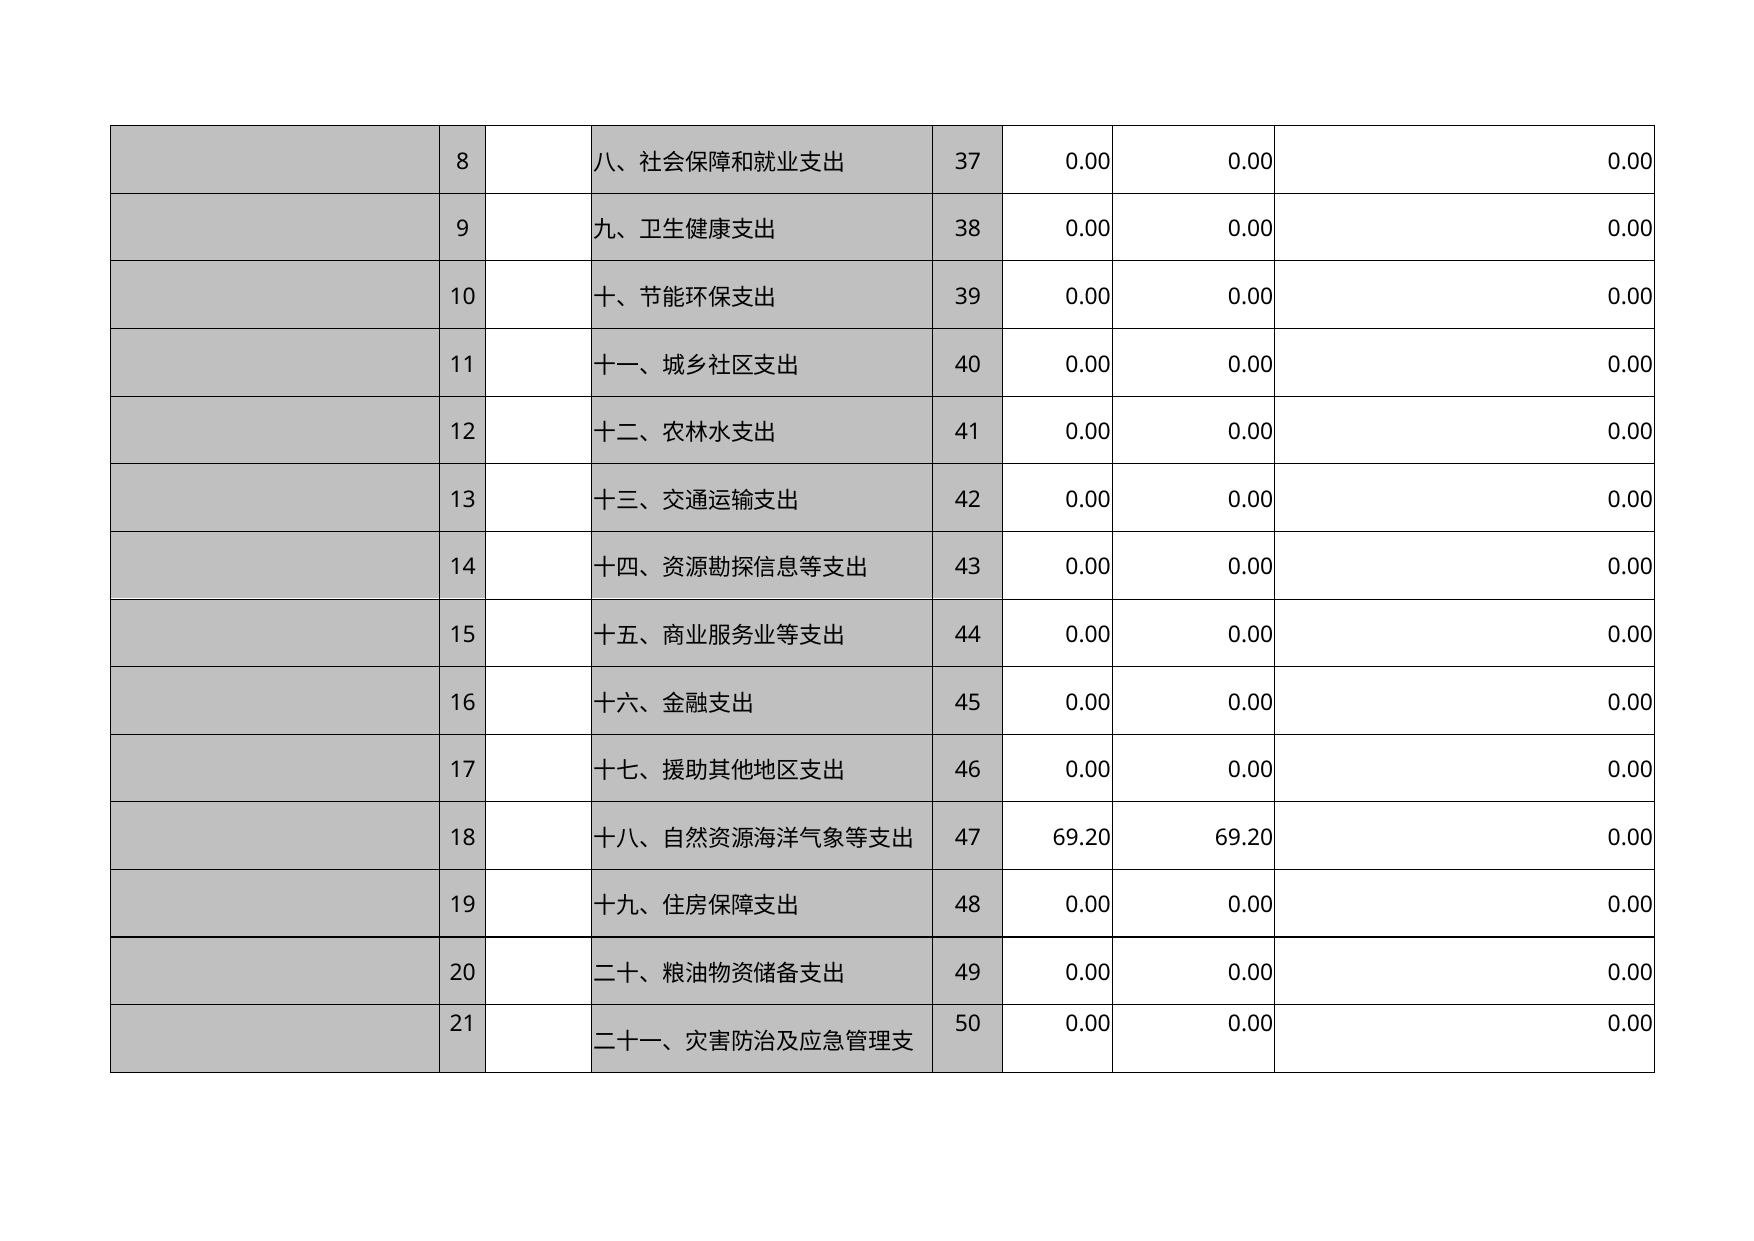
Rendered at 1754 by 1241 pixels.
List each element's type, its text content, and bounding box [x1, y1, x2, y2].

table_cell 11 [440, 329, 485, 396]
table_cell 39 [933, 261, 1002, 328]
table_cell 17 [440, 735, 485, 801]
table_cell [486, 261, 591, 328]
table_cell 0.00 [1275, 329, 1654, 396]
table_cell 0.00 [1113, 870, 1274, 936]
table_cell [111, 464, 439, 531]
table_cell 16 [440, 667, 485, 734]
table_cell 二十、粮油物资储备支出 [592, 938, 932, 1004]
table_cell 0.00 [1275, 938, 1654, 1004]
table_cell 0.00 [1003, 1005, 1112, 1072]
table_cell 二十一、灾害防治及应急管理支出 [592, 1005, 932, 1072]
table_cell 40 [933, 329, 1002, 396]
table_cell 15 [440, 600, 485, 666]
table_cell 十、节能环保支出 [592, 261, 932, 328]
table_cell 0.00 [1113, 194, 1274, 260]
table_cell [111, 802, 439, 869]
table_cell 0.00 [1275, 1005, 1654, 1072]
table_cell 0.00 [1275, 735, 1654, 801]
table_cell 0.00 [1275, 532, 1654, 598]
table_cell 0.00 [1113, 938, 1274, 1004]
table_cell 八、社会保障和就业支出 [592, 126, 932, 193]
table_cell 0.00 [1003, 735, 1112, 801]
table_cell 十一、城乡社区支出 [592, 329, 932, 396]
table_cell 37 [933, 126, 1002, 193]
table_cell [486, 938, 591, 1004]
table_cell [486, 870, 591, 936]
table_cell [486, 464, 591, 531]
table_cell 0.00 [1113, 600, 1274, 666]
table_cell 0.00 [1113, 126, 1274, 193]
table_cell 0.00 [1003, 194, 1112, 260]
table_cell 13 [440, 464, 485, 531]
table_cell [111, 329, 439, 396]
table_cell [486, 329, 591, 396]
table_cell 50 [933, 1005, 1002, 1072]
table_cell 十七、援助其他地区支出 [592, 735, 932, 801]
table_cell 69.20 [1113, 802, 1274, 869]
table_cell [111, 870, 439, 936]
table_cell [111, 194, 439, 260]
table_cell [111, 600, 439, 666]
table_cell [486, 532, 591, 598]
table_cell 十二、农林水支出 [592, 397, 932, 463]
table_cell 0.00 [1275, 870, 1654, 936]
table_cell 十四、资源勘探信息等支出 [592, 532, 932, 598]
table_cell 47 [933, 802, 1002, 869]
table_cell 18 [440, 802, 485, 869]
table_cell 14 [440, 532, 485, 598]
table_cell 0.00 [1003, 261, 1112, 328]
table_cell 20 [440, 938, 485, 1004]
table_cell 十九、住房保障支出 [592, 870, 932, 936]
table_cell 42 [933, 464, 1002, 531]
table_cell [486, 735, 591, 801]
table_cell [111, 667, 439, 734]
table_cell 0.00 [1113, 1005, 1274, 1072]
table_cell 0.00 [1113, 464, 1274, 531]
table_cell [486, 397, 591, 463]
table_cell [111, 261, 439, 328]
table_cell 44 [933, 600, 1002, 666]
table_cell 46 [933, 735, 1002, 801]
table_cell 49 [933, 938, 1002, 1004]
table_cell 十八、自然资源海洋气象等支出 [592, 802, 932, 869]
table_cell [111, 735, 439, 801]
table_cell 十五、商业服务业等支出 [592, 600, 932, 666]
table_cell 19 [440, 870, 485, 936]
table_cell [486, 600, 591, 666]
table_cell 41 [933, 397, 1002, 463]
table_cell 十三、交通运输支出 [592, 464, 932, 531]
table_cell 21 [440, 1005, 485, 1072]
table_cell 0.00 [1113, 735, 1274, 801]
table_cell 0.00 [1275, 126, 1654, 193]
table_cell 0.00 [1113, 397, 1274, 463]
table_cell 0.00 [1003, 600, 1112, 666]
table_cell [486, 802, 591, 869]
table_cell [486, 194, 591, 260]
table_cell 0.00 [1113, 532, 1274, 598]
table_cell 69.20 [1003, 802, 1112, 869]
table_cell [111, 938, 439, 1004]
table_cell [111, 397, 439, 463]
table_cell [486, 1005, 591, 1072]
table_cell 45 [933, 667, 1002, 734]
table_cell 0.00 [1275, 464, 1654, 531]
table_cell 0.00 [1003, 667, 1112, 734]
table_cell 0.00 [1275, 802, 1654, 869]
table_cell [486, 667, 591, 734]
table_cell 10 [440, 261, 485, 328]
table_cell 0.00 [1275, 600, 1654, 666]
table_cell [111, 532, 439, 598]
table_cell 九、卫生健康支出 [592, 194, 932, 260]
table_cell 0.00 [1003, 870, 1112, 936]
table_cell 0.00 [1003, 397, 1112, 463]
table_cell 0.00 [1275, 194, 1654, 260]
table_cell 48 [933, 870, 1002, 936]
table_cell 12 [440, 397, 485, 463]
table_cell 0.00 [1003, 126, 1112, 193]
table_cell 0.00 [1003, 464, 1112, 531]
table_cell [486, 126, 591, 193]
table_cell 0.00 [1275, 397, 1654, 463]
table_cell 43 [933, 532, 1002, 598]
table_cell 9 [440, 194, 485, 260]
table_cell 0.00 [1113, 329, 1274, 396]
table_cell 0.00 [1003, 938, 1112, 1004]
table_cell 38 [933, 194, 1002, 260]
table_cell [111, 126, 439, 193]
table_cell 0.00 [1113, 261, 1274, 328]
table_cell 0.00 [1275, 667, 1654, 734]
table_cell 0.00 [1003, 329, 1112, 396]
table_cell 0.00 [1003, 532, 1112, 598]
table_cell 十六、金融支出 [592, 667, 932, 734]
table_cell [111, 1005, 439, 1072]
table_cell 8 [440, 126, 485, 193]
table_cell 0.00 [1113, 667, 1274, 734]
table_cell 0.00 [1275, 261, 1654, 328]
